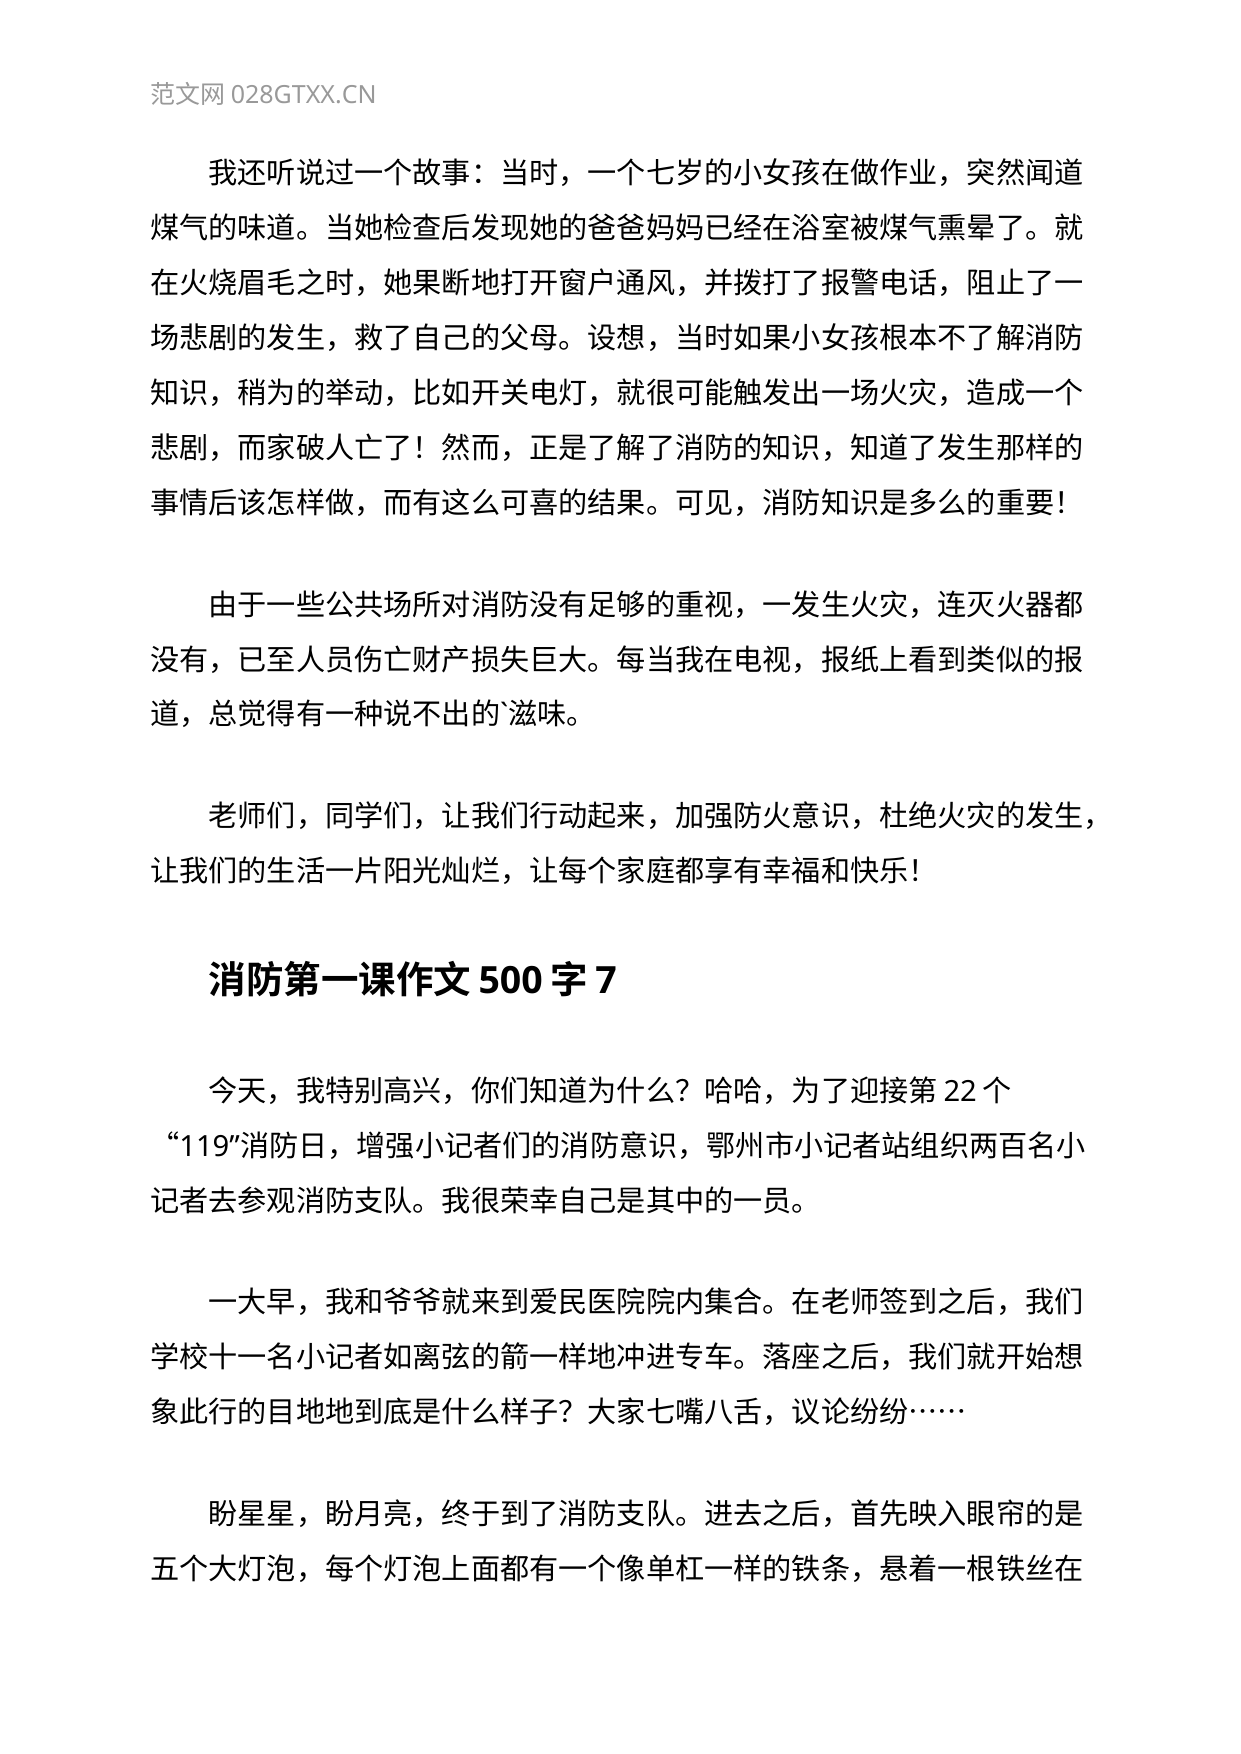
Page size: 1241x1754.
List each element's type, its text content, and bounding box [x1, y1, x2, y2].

text 一大早，我和爷爷就来到爱民医院院内集合。在老师签到之后，我们学校十一名小记者如离弦的箭一样地冲进专车。落座之后，我们就开始想象此行的目地地到底是什么样子？大家七嘴八舌，议论纷纷…… [150, 1279, 1090, 1431]
text 消防第一课作文500字7 [150, 949, 1090, 1004]
text 今天，我特别高兴，你们知道为什么？哈哈，为了迎接第22个“119”消防日，增强小记者们的消防意识，鄂州市小记者站组织两百名小记者去参观消防支队。我很荣幸自己是其中的一员。 [150, 1067, 1090, 1219]
text 我还听说过一个故事：当时，一个七岁的小女孩在做作业，突然闻道煤气的味道。当她检查后发现她的爸爸妈妈已经在浴室被煤气熏晕了。就在火烧眉毛之时，她果断地打开窗户通风，并拨打了报警电话，阻止了一场悲剧的发生，救了自己的父母。设想，当时如果小女孩根本不了解消防知识，稍为的举动，比如开关电灯，就很可能触发出一场火灾，造成一个悲剧，而家破人亡了！然而，正是了解了消防的知识，知道了发生那样的事情后该怎样做，而有这么可喜的结果。可见，消防知识是多么的重要！ [150, 150, 1090, 522]
text 由于一些公共场所对消防没有足够的重视，一发生火灾，连灭火器都没有，已至人员伤亡财产损失巨大。每当我在电视，报纸上看到类似的报道，总觉得有一种说不出的`滋味。 [150, 581, 1090, 733]
text 老师们，同学们，让我们行动起来，加强防火意识，杜绝火灾的发生，让我们的生活一片阳光灿烂，让每个家庭都享有幸福和快乐！ [150, 793, 1090, 890]
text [150, 1491, 1090, 1588]
